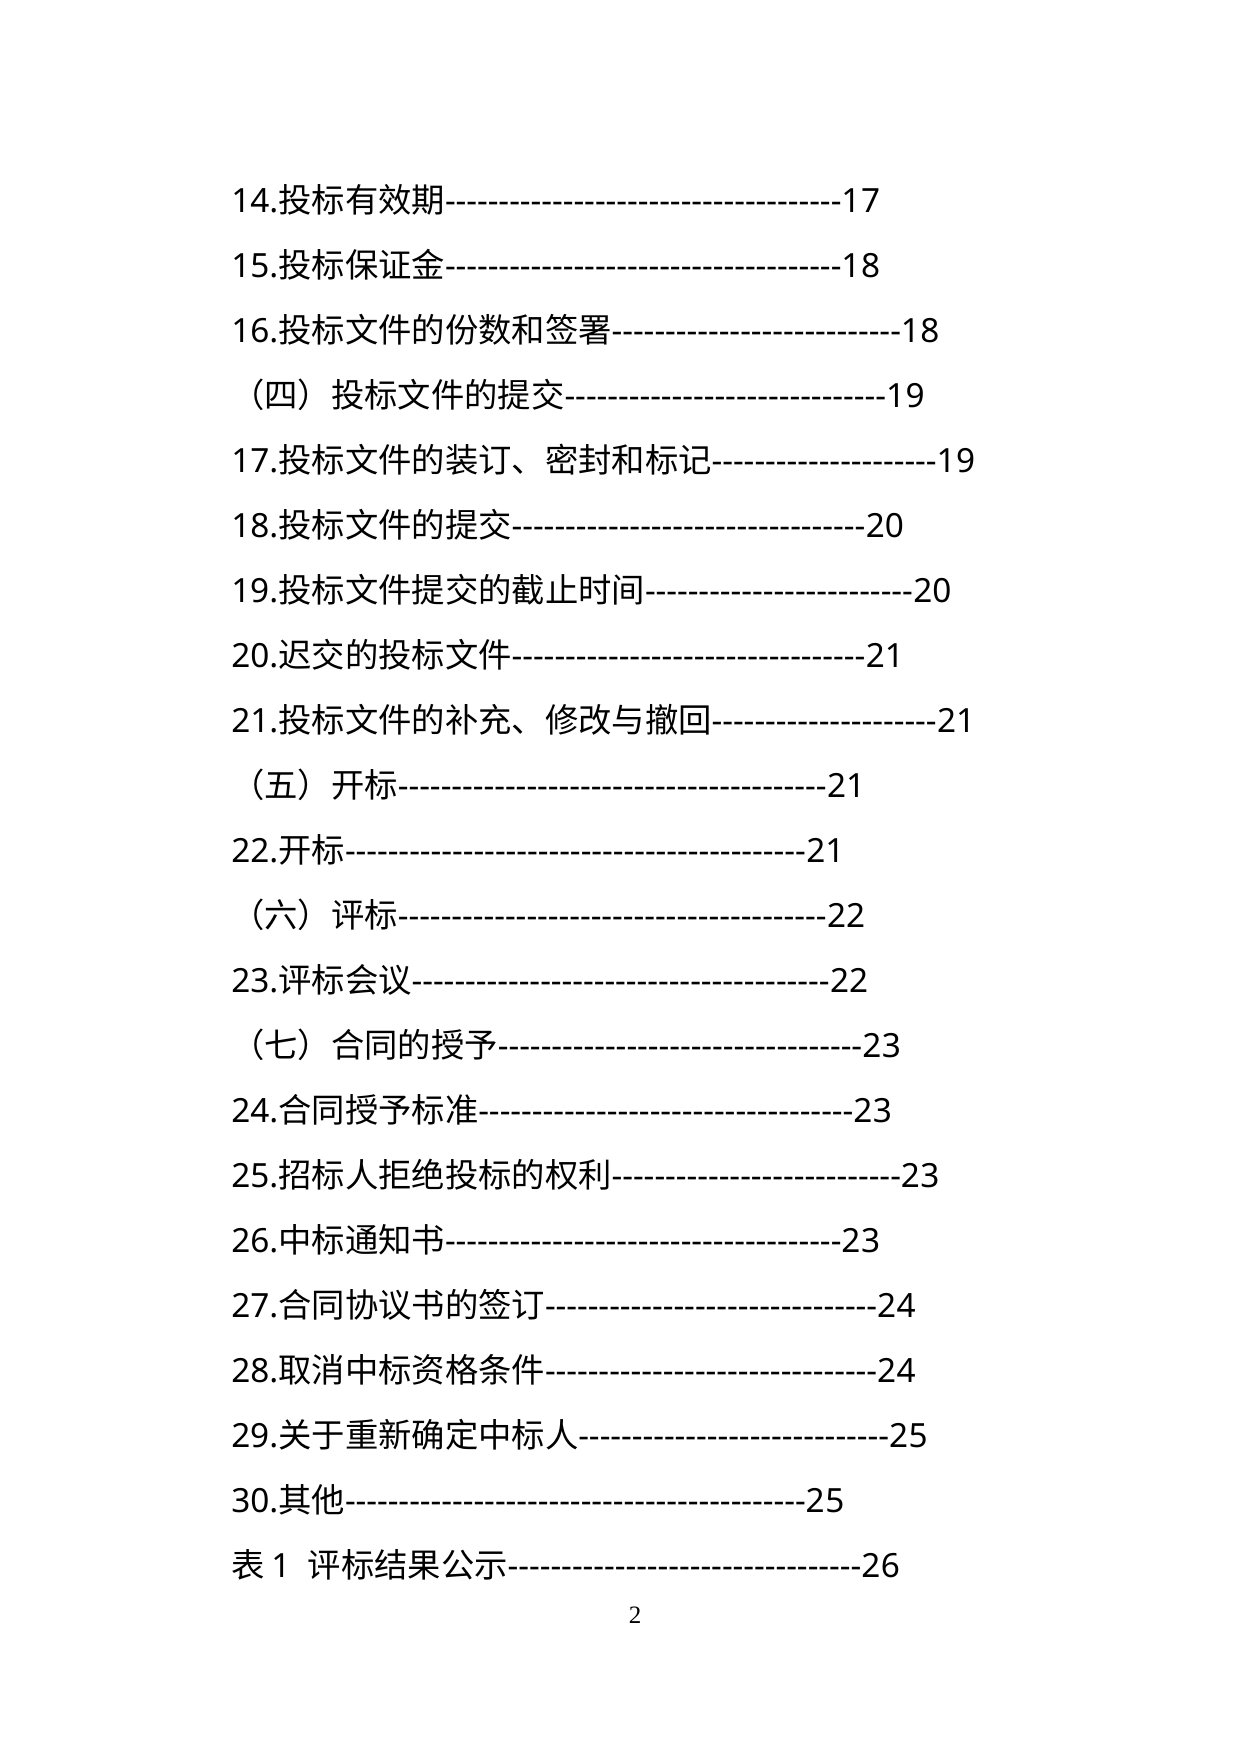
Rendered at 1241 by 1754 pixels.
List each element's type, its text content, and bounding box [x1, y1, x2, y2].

text 26.中标通知书-------------------------------------23 [165, 1205, 1104, 1270]
text 14.投标有效期-------------------------------------17 [165, 165, 1104, 230]
text 20.迟交的投标文件---------------------------------21 [165, 620, 1104, 685]
text 19.投标文件提交的截止时间-------------------------20 [165, 555, 1104, 620]
text 25.招标人拒绝投标的权利---------------------------23 [165, 1140, 1104, 1205]
text 15.投标保证金-------------------------------------18 [165, 230, 1104, 295]
text 22.开标-------------------------------------------21 [165, 815, 1104, 880]
text 16.投标文件的份数和签署---------------------------18 [165, 295, 1104, 360]
text 28.取消中标资格条件-------------------------------24 [165, 1335, 1104, 1400]
text 27.合同协议书的签订-------------------------------24 [165, 1270, 1104, 1335]
text （七）合同的授予----------------------------------23 [165, 1010, 1104, 1075]
text 21.投标文件的补充、修改与撤回---------------------21 [165, 685, 1104, 750]
text 表1 评标结果公示---------------------------------26 [165, 1530, 1104, 1595]
text 23.评标会议---------------------------------------22 [165, 945, 1104, 1010]
text （五）开标----------------------------------------21 [165, 750, 1104, 815]
text 29.关于重新确定中标人-----------------------------25 [165, 1400, 1104, 1465]
text （四）投标文件的提交------------------------------19 [165, 360, 1104, 425]
text （六）评标----------------------------------------22 [165, 880, 1104, 945]
text 30.其他-------------------------------------------25 [165, 1465, 1104, 1530]
text 24.合同授予标准-----------------------------------23 [165, 1075, 1104, 1140]
text 17.投标文件的装订、密封和标记---------------------19 [165, 425, 1104, 490]
text 18.投标文件的提交---------------------------------20 [165, 490, 1104, 555]
